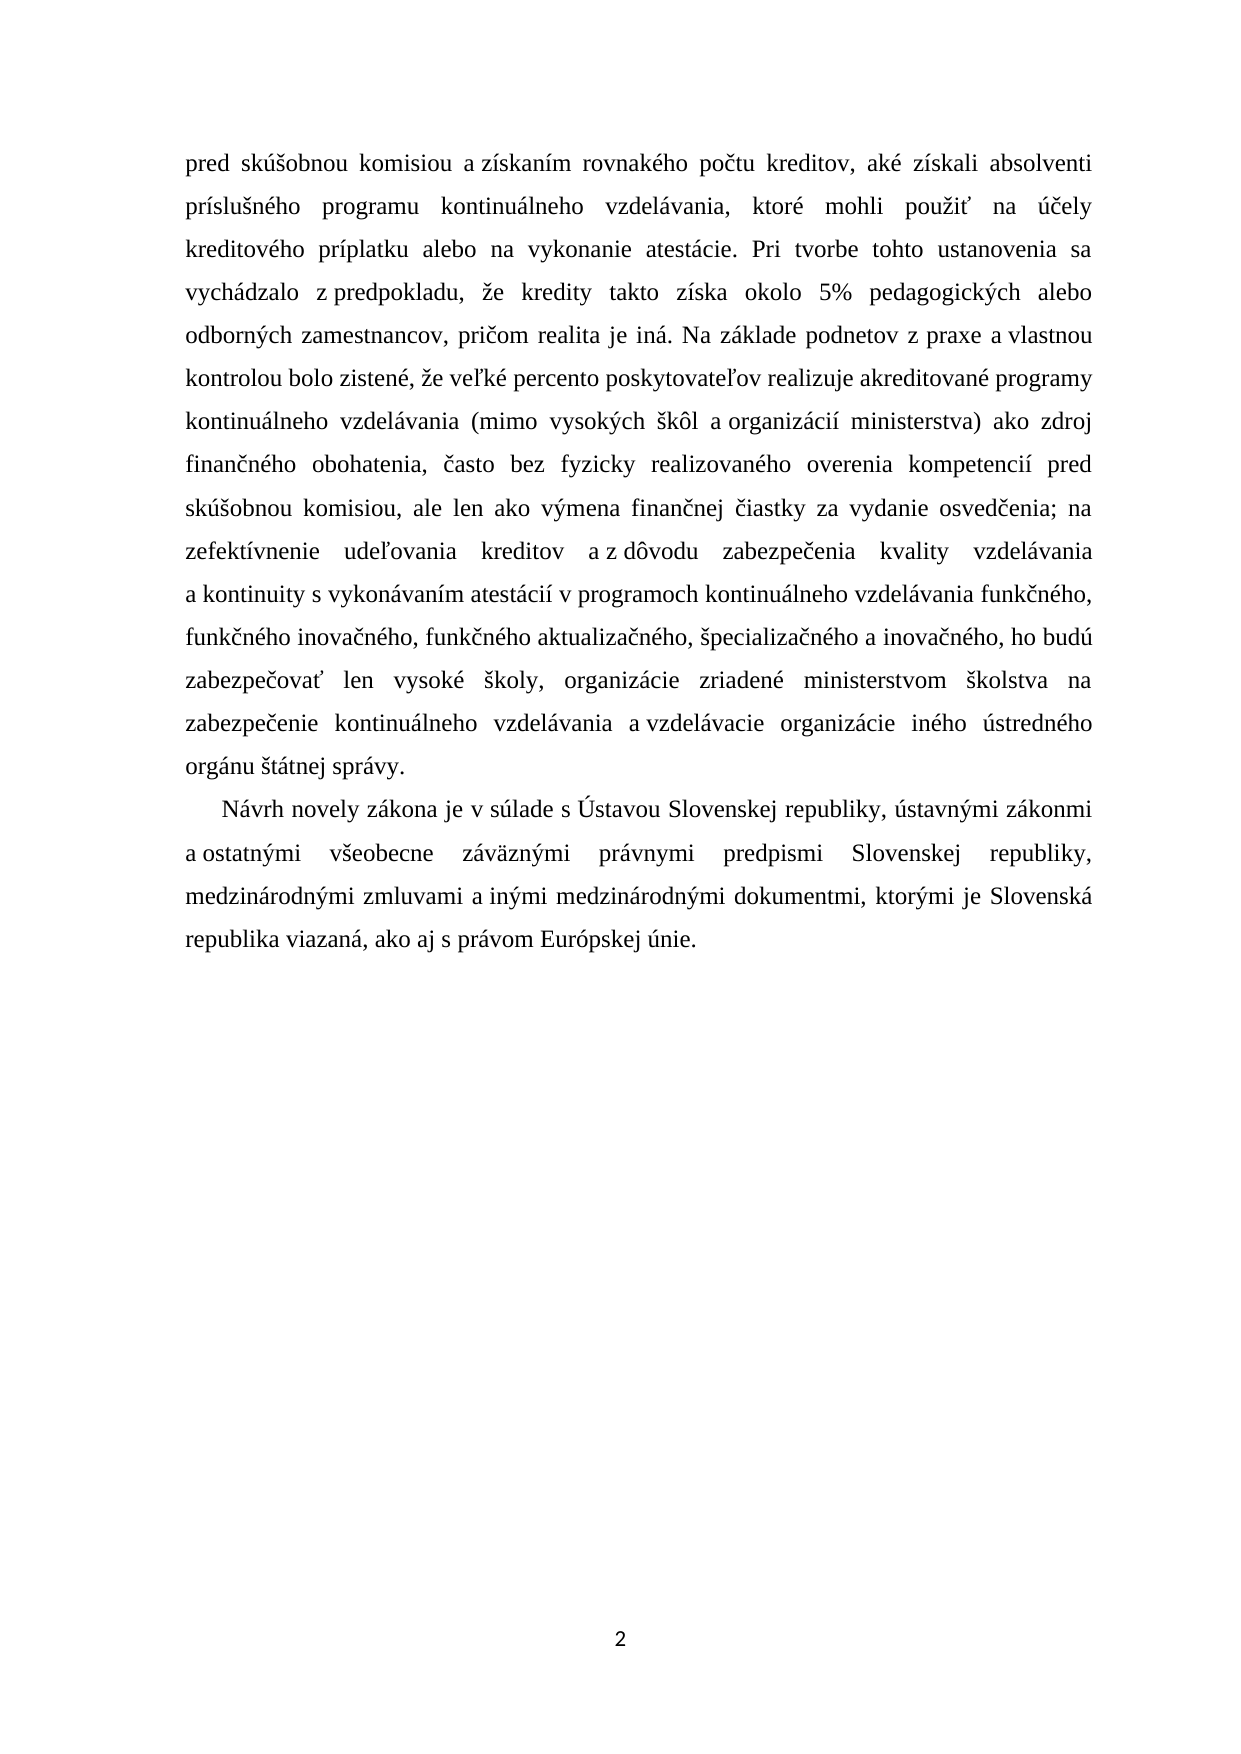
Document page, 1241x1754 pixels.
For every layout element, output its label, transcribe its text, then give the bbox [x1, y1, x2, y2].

text Návrh novely zákona je v súlade s Ústavou Slovenskej republiky, ústavnými zákonmi a ostatnými všeobecne záväznými právnymi predpismi Slovenskej republiky, medzinárodnými zmluvami a inými medzinárodnými dokumentmi, ktorými je Slovenská republika viazaná, ako aj s právom Európskej únie. [185, 794, 1093, 953]
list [148, 148, 1093, 780]
